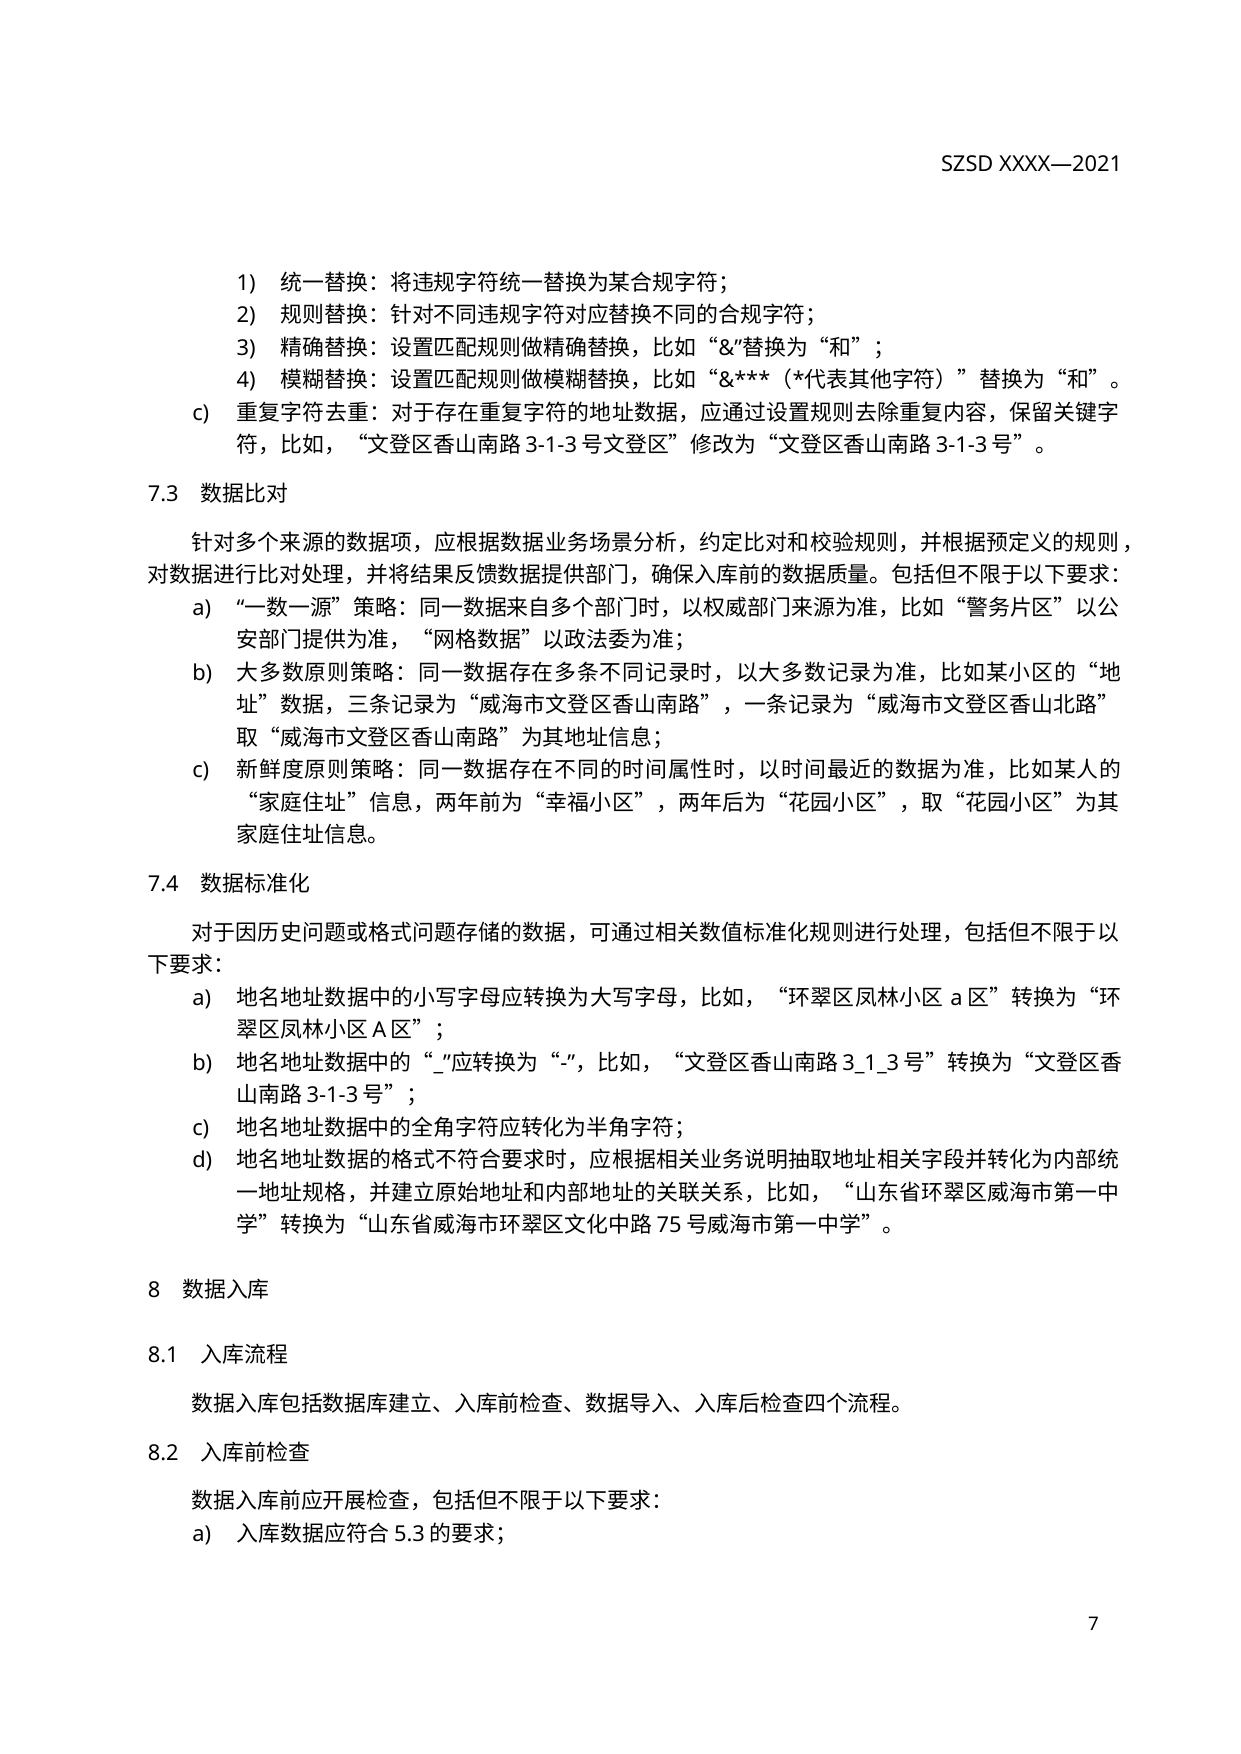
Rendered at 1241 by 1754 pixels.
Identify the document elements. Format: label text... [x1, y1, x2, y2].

text 数据入库 [148, 1272, 1122, 1304]
text 新鲜度原则策略：同一数据存在不同的时间属性时，以时间最近的数据为准，比如某人的“家庭住址”信息，两年前为“幸福小区”，两年后为“花园小区”，取“花园小区”为其家庭住址信息。 [192, 752, 1122, 849]
text 数据标准化 [148, 866, 1122, 898]
text 数据入库包括数据库建立、入库前检查、数据导入、入库后检查四个流程。 [148, 1386, 1122, 1418]
list 地名地址数据的格式不符合要求时，应根据相关业务说明抽取地址相关字段并转化为内部统一地址规格，并建立原始地址和内部地址的关联关系，比如，“山东省环翠区威海市第一中学”转换为“山东省威海市环翠区文化中路75号威海市第一中学”。 [192, 1142, 1122, 1239]
text 针对多个来源的数据项，应根据数据业务场景分析，约定比对和校验规则，并根据预定义的规则，对数据进行比对处理，并将结果反馈数据提供部门，确保入库前的数据质量。包括但不限于以下要求： [148, 524, 1122, 589]
text 重复字符去重：对于存在重复字符的地址数据，应通过设置规则去除重复内容，保留关键字符，比如，“文登区香山南路3-1-3号文登区”修改为“文登区香山南路3-1-3号”。 [192, 394, 1122, 459]
text 入库前检查 [148, 1434, 1122, 1467]
text 对于因历史问题或格式问题存储的数据，可通过相关数值标准化规则进行处理，包括但不限于以下要求： [148, 914, 1122, 979]
text 数据入库前应开展检查，包括但不限于以下要求： [148, 1483, 1122, 1516]
list 入库数据应符合5.3的要求； [192, 1516, 1122, 1548]
text 规则替换：针对不同违规字符对应替换不同的合规字符； [236, 297, 1122, 329]
text 数据比对 [148, 476, 1122, 508]
text 入库流程 [148, 1337, 1122, 1369]
text 大多数原则策略：同一数据存在多条不同记录时，以大多数记录为准，比如某小区的“地址”数据，三条记录为“威海市文登区香山南路”，一条记录为“威海市文登区香山北路”，取“威海市文登区香山南路”为其地址信息； [192, 654, 1122, 752]
text 统一替换：将违规字符统一替换为某合规字符； [236, 264, 1122, 297]
text 精确替换：设置匹配规则做精确替换，比如“&”替换为“和”； [236, 329, 1122, 362]
list 地名地址数据中的小写字母应转换为大写字母，比如，“环翠区凤林小区a区”转换为“环翠区凤林小区A区”； [192, 979, 1122, 1044]
list “一数一源”策略：同一数据来自多个部门时，以权威部门来源为准，比如“警务片区”以公安部门提供为准，“网格数据”以政法委为准； [192, 589, 1122, 654]
list 地名地址数据中的全角字符应转化为半角字符； [192, 1109, 1122, 1142]
list 地名地址数据中的“_”应转换为“-”，比如，“文登区香山南路3_1_3号”转换为“文登区香山南路3-1-3号”； [192, 1044, 1122, 1109]
text 模糊替换：设置匹配规则做模糊替换，比如“&***（*代表其他字符）”替换为“和”。 [236, 362, 1122, 394]
